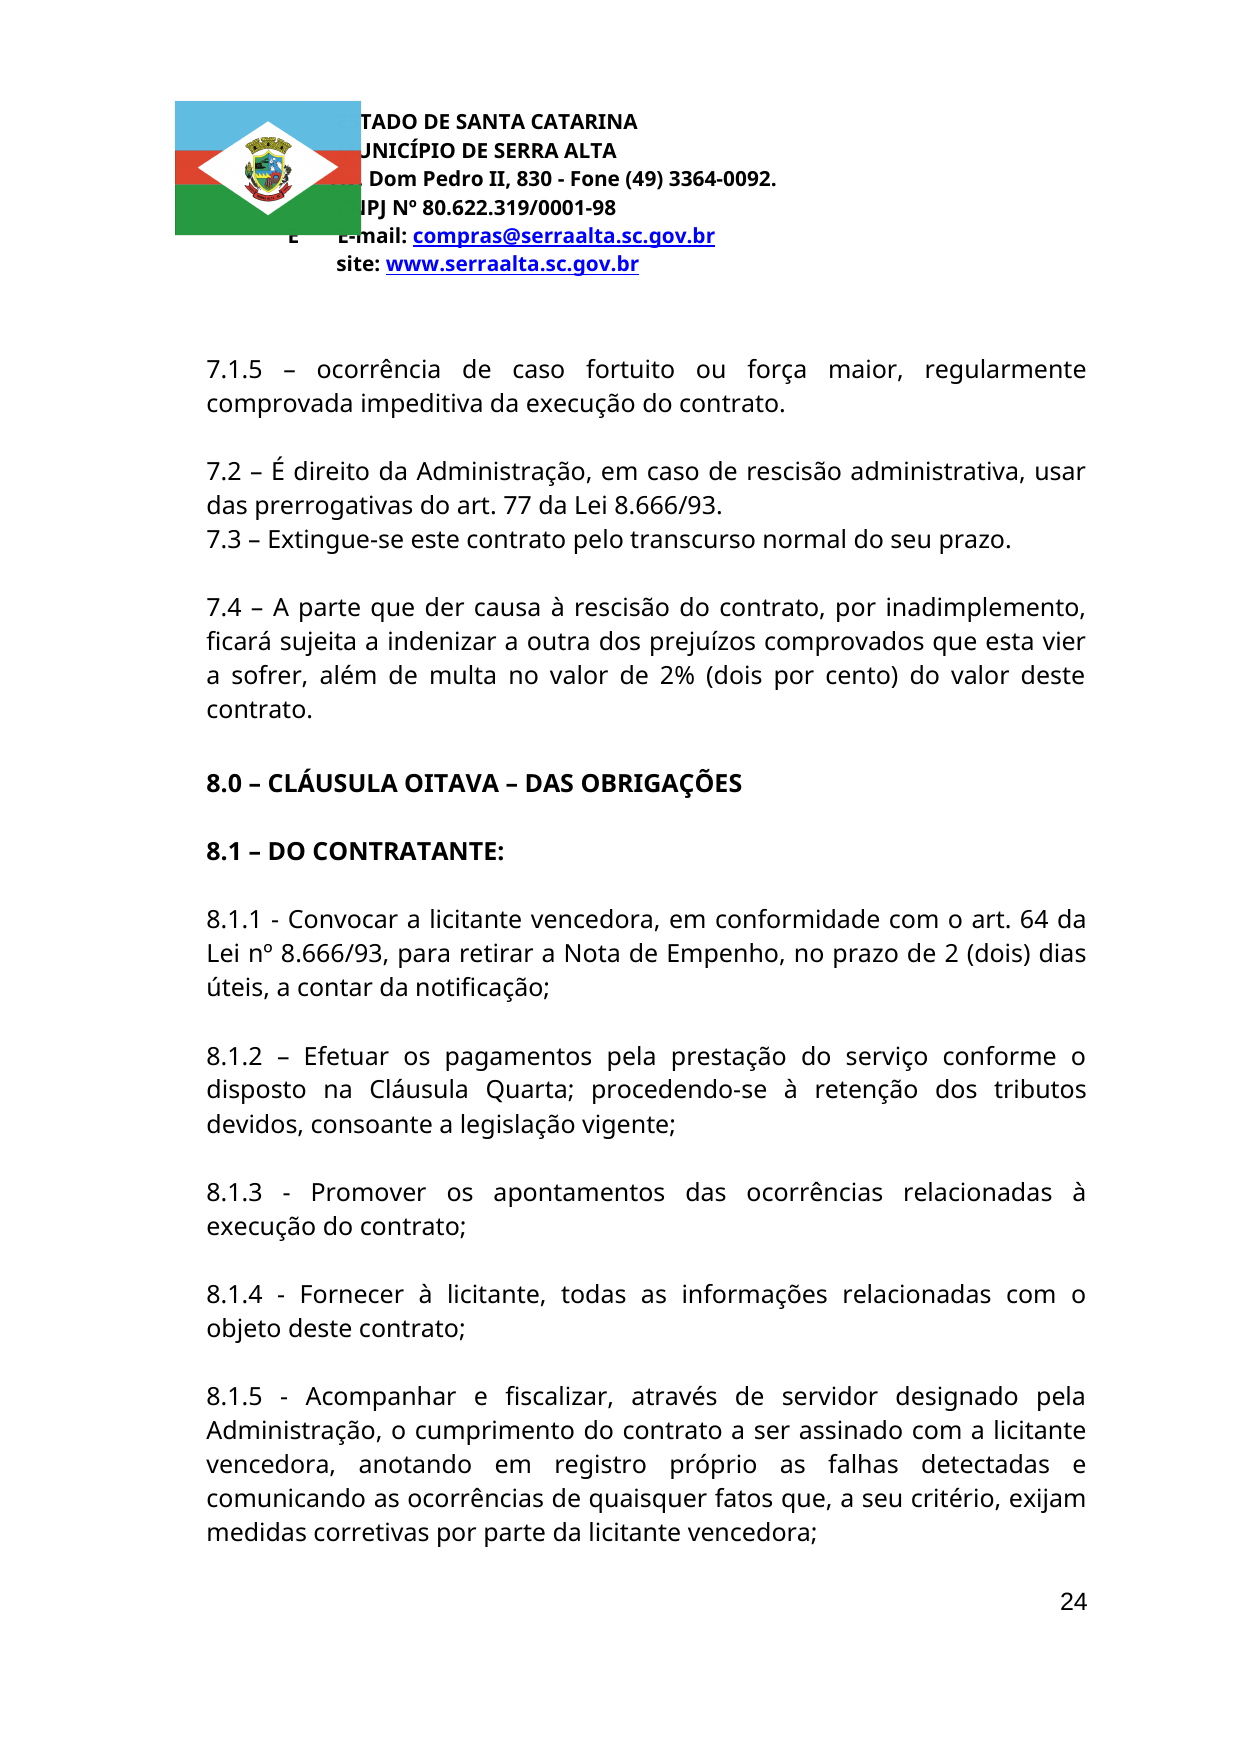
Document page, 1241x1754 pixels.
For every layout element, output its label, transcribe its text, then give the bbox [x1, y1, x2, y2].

text 7.4 – A parte que der causa à rescisão do contrato, por inadimplemento, ficará sujeita a indenizar a outra dos prejuízos comprovados que esta vier a sofrer, além de multa no valor de 2% (dois por cento) do valor deste contrato. [206, 590, 1087, 726]
text 8.1.5 - Acompanhar e fiscalizar, através de servidor designado pela Administração, o cumprimento do contrato a ser assinado com a licitante vencedora, anotando em registro próprio as falhas detectadas e comunicando as ocorrências de quaisquer fatos que, a seu critério, exijam medidas corretivas por parte da licitante vencedora; [206, 1379, 1087, 1549]
text 8.1 – DO CONTRATANTE: [206, 834, 1087, 868]
text 7.2 – É direito da Administração, em caso de rescisão administrativa, usar das prerrogativas do art. 77 da Lei 8.666/93. [206, 453, 1087, 522]
text 8.1.4 - Fornecer à licitante, todas as informações relacionadas com o objeto deste contrato; [206, 1277, 1087, 1345]
text 8.1.2 – Efetuar os pagamentos pela prestação do serviço conforme o disposto na Cláusula Quarta; procedendo-se à retenção dos tributos devidos, consoante a legislação vigente; [206, 1038, 1087, 1140]
text 8.0 – CLÁUSULA OITAVA – DAS OBRIGAÇÕES [206, 766, 1087, 800]
text 8.1.3 - Promover os apontamentos das ocorrências relacionadas à execução do contrato; [206, 1174, 1087, 1242]
text 7.3 – Extingue-se este contrato pelo transcurso normal do seu prazo. [206, 522, 1087, 556]
text 7.1.5 – ocorrência de caso fortuito ou força maior, regularmente comprovada impeditiva da execução do contrato. [206, 351, 1087, 419]
text 8.1.1 - Convocar a licitante vencedora, em conformidade com o art. 64 da Lei nº 8.666/93, para retirar a Nota de Empenho, no prazo de 2 (dois) dias úteis, a contar da notificação; [206, 902, 1087, 1004]
